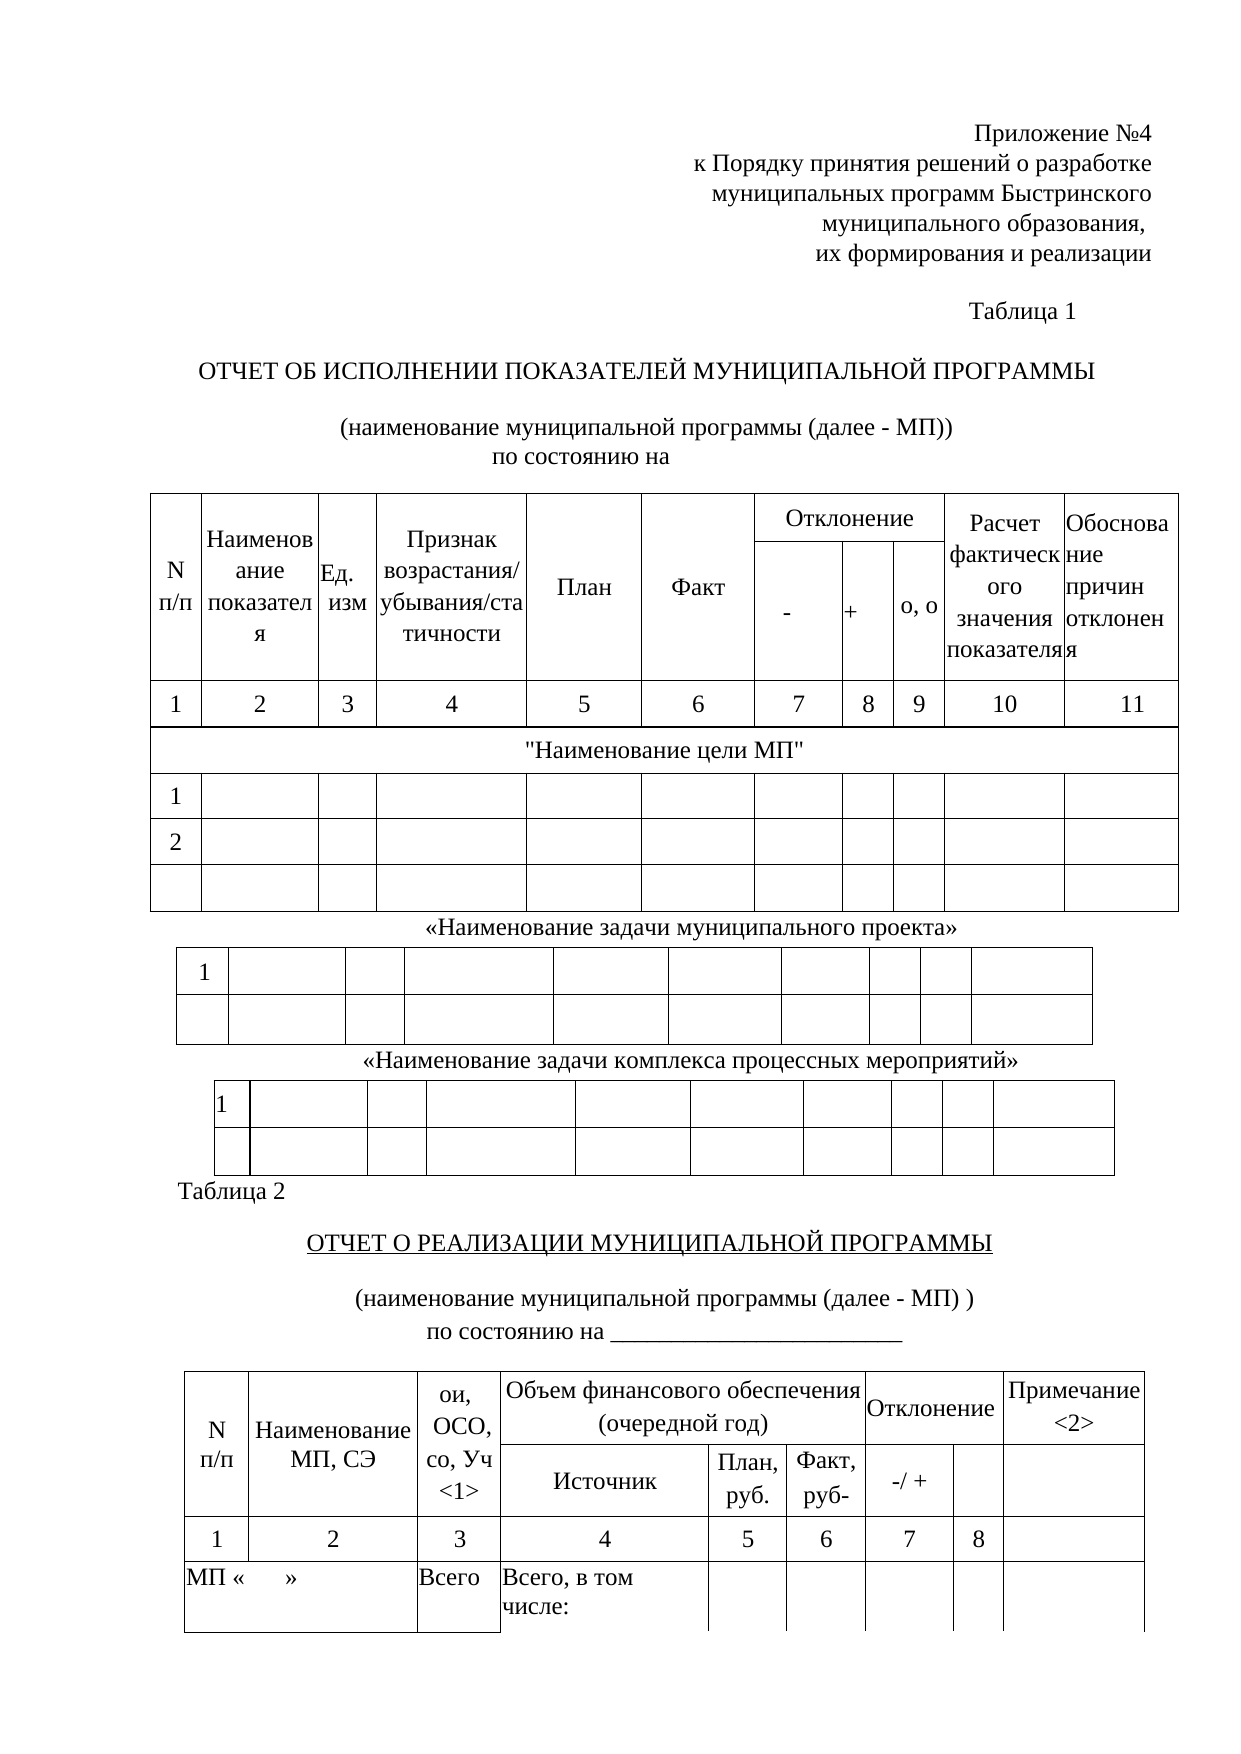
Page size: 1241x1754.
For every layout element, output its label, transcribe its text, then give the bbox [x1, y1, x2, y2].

table_cell [691, 1128, 803, 1175]
table_cell [843, 774, 893, 818]
table_cell [782, 995, 869, 1044]
table_cell [377, 865, 526, 911]
table_cell [527, 865, 641, 911]
table_cell [151, 865, 201, 911]
table_cell [954, 1562, 1004, 1632]
table_cell [1004, 1517, 1144, 1561]
table_cell Всего [418, 1562, 500, 1632]
table_cell [527, 774, 641, 818]
table_cell [405, 995, 553, 1044]
table_cell -/ + [866, 1445, 953, 1516]
table_cell 1 [151, 774, 201, 818]
table_cell [755, 819, 842, 864]
table_header Факт [642, 494, 754, 680]
table_header Ед. изм [319, 494, 376, 680]
table_cell МП « » [185, 1562, 417, 1632]
table_cell [251, 1128, 367, 1175]
table_cell [1065, 819, 1178, 864]
table_cell [554, 995, 668, 1044]
table_cell [527, 819, 641, 864]
table_header [691, 1081, 803, 1127]
table_header Примечание <2> [1004, 1372, 1144, 1444]
table_cell [921, 995, 971, 1044]
table_cell [894, 819, 944, 864]
table_cell [870, 995, 920, 1044]
table_cell [787, 1562, 865, 1632]
table_cell [1065, 774, 1178, 818]
table_header [229, 948, 345, 994]
table_header [892, 1081, 942, 1127]
table_cell [368, 1128, 426, 1175]
table_header [804, 1081, 891, 1127]
table_cell [1004, 1445, 1144, 1516]
table_header [943, 1081, 993, 1127]
text Приложение №4 к Порядку принятия решений о разработке муниципальных программ Быстринского муниципального образования, [633, 118, 1152, 237]
table_cell [1065, 865, 1178, 911]
table_header [669, 948, 781, 994]
table_cell [843, 865, 893, 911]
table_cell [202, 819, 318, 864]
text по состоянию на [492, 441, 1152, 469]
table_cell 2 [151, 819, 201, 864]
table_cell План, руб. [709, 1445, 786, 1516]
table_cell [642, 819, 754, 864]
table_cell [945, 774, 1064, 818]
table_header [405, 948, 553, 994]
table_cell 8 [954, 1517, 1003, 1561]
table_cell [865, 1562, 953, 1632]
table_cell [894, 774, 944, 818]
table_cell 10 [945, 681, 1064, 726]
table_cell 7 [866, 1517, 953, 1561]
table_cell 9 [894, 681, 944, 726]
table_cell [202, 865, 318, 911]
table_header [251, 1081, 367, 1127]
table_cell 4 [377, 681, 526, 726]
table_cell Всего, в том числе: [501, 1562, 709, 1632]
table_cell [954, 1445, 1003, 1516]
table_header [346, 948, 404, 994]
table_cell 5 [527, 681, 641, 726]
table_header [576, 1081, 690, 1127]
table_cell 1 [151, 681, 201, 726]
table_cell 6 [642, 681, 754, 726]
table_header План [527, 494, 641, 680]
table_cell [669, 995, 781, 1044]
table_header Наименование показателя [202, 494, 318, 680]
table_header [994, 1081, 1114, 1127]
table_cell 3 [418, 1517, 500, 1561]
table_cell о, о [894, 542, 944, 680]
table_header Расчет фактического значения показателя [945, 494, 1064, 680]
table_cell [642, 865, 754, 911]
table_cell [642, 774, 754, 818]
table_cell [576, 1128, 690, 1175]
text Таблица 2 [177, 1176, 1152, 1205]
table_header [972, 948, 1092, 994]
table_header Объем финансового обеспечения (очередной год) [501, 1372, 865, 1444]
table_cell [709, 1562, 787, 1632]
table_cell [177, 995, 228, 1044]
table_cell Факт, руб- [787, 1445, 865, 1516]
table_cell - [755, 542, 842, 680]
table_cell [427, 1128, 575, 1175]
table_cell [229, 995, 345, 1044]
text (наименование муниципальной программы (далее - МП) ) по состоянию на [177, 1283, 1152, 1344]
table_header [554, 948, 668, 994]
table_header Обоснование причин отклонен я [1065, 494, 1178, 680]
table_cell [319, 774, 376, 818]
table_cell [943, 1128, 993, 1175]
table_header Отклонение [866, 1372, 1003, 1444]
table_header Отклонение [755, 494, 944, 541]
table_cell 3 [319, 681, 376, 726]
table_cell [319, 819, 376, 864]
table_cell Источник [501, 1445, 708, 1516]
text «Наименование задачи муниципального проекта» [425, 912, 1152, 941]
table_header [782, 948, 869, 994]
text «Наименование задачи комплекса процессных мероприятий» [362, 1045, 1152, 1074]
table_header [427, 1081, 575, 1127]
table_cell [894, 865, 944, 911]
table_header 1 [215, 1081, 249, 1127]
table_cell [377, 819, 526, 864]
table_header Признак возрастания/ убывания/статичности [377, 494, 526, 680]
table_cell "Наименование цели МП" [151, 728, 1178, 772]
text Таблица 1 [177, 296, 1077, 325]
table_cell 6 [787, 1517, 865, 1561]
table_cell [755, 865, 842, 911]
table_cell [945, 819, 1064, 864]
table_cell [972, 995, 1092, 1044]
table_cell [346, 995, 404, 1044]
table_cell [843, 819, 893, 864]
table_header ои, ОСО, со, Уч <1> [418, 1372, 500, 1516]
table_cell 7 [755, 681, 842, 726]
table_cell 1 [185, 1517, 248, 1561]
table_cell 11 [1065, 681, 1178, 726]
table_cell 8 [843, 681, 893, 726]
table_cell 4 [501, 1517, 708, 1561]
text ОТЧЕТ ОБ ИСПОЛНЕНИИ ПОКАЗАТЕЛЕЙ МУНИЦИПАЛЬНОЙ ПРОГРАММЫ [177, 356, 1152, 385]
table_cell [804, 1128, 891, 1175]
text (наименование муниципальной программы (далее - МП)) [340, 412, 1152, 441]
table_cell [215, 1128, 249, 1175]
table_cell [892, 1128, 942, 1175]
table_header [368, 1081, 426, 1127]
table_header N п/п [151, 494, 201, 680]
table_header N п/п [185, 1372, 248, 1516]
text ОТЧЕТ О РЕАЛИЗАЦИИ МУНИЦИПАЛЬНОЙ ПРОГРАММЫ [306, 1228, 1152, 1256]
table_cell [945, 865, 1064, 911]
table_header 1 [177, 948, 228, 994]
text их формирования и реализации [633, 238, 1152, 267]
table_cell [994, 1128, 1114, 1175]
table_cell 2 [202, 681, 318, 726]
table_header Наименование МП, СЭ [249, 1372, 417, 1516]
table_cell [377, 774, 526, 818]
table_cell [755, 774, 842, 818]
table_cell [202, 774, 318, 818]
table_header [921, 948, 971, 994]
table_cell 5 [709, 1517, 786, 1561]
table_cell [319, 865, 376, 911]
table_cell + [843, 542, 893, 680]
table_cell 2 [249, 1517, 417, 1561]
table_cell [1004, 1562, 1144, 1632]
table_header [870, 948, 920, 994]
